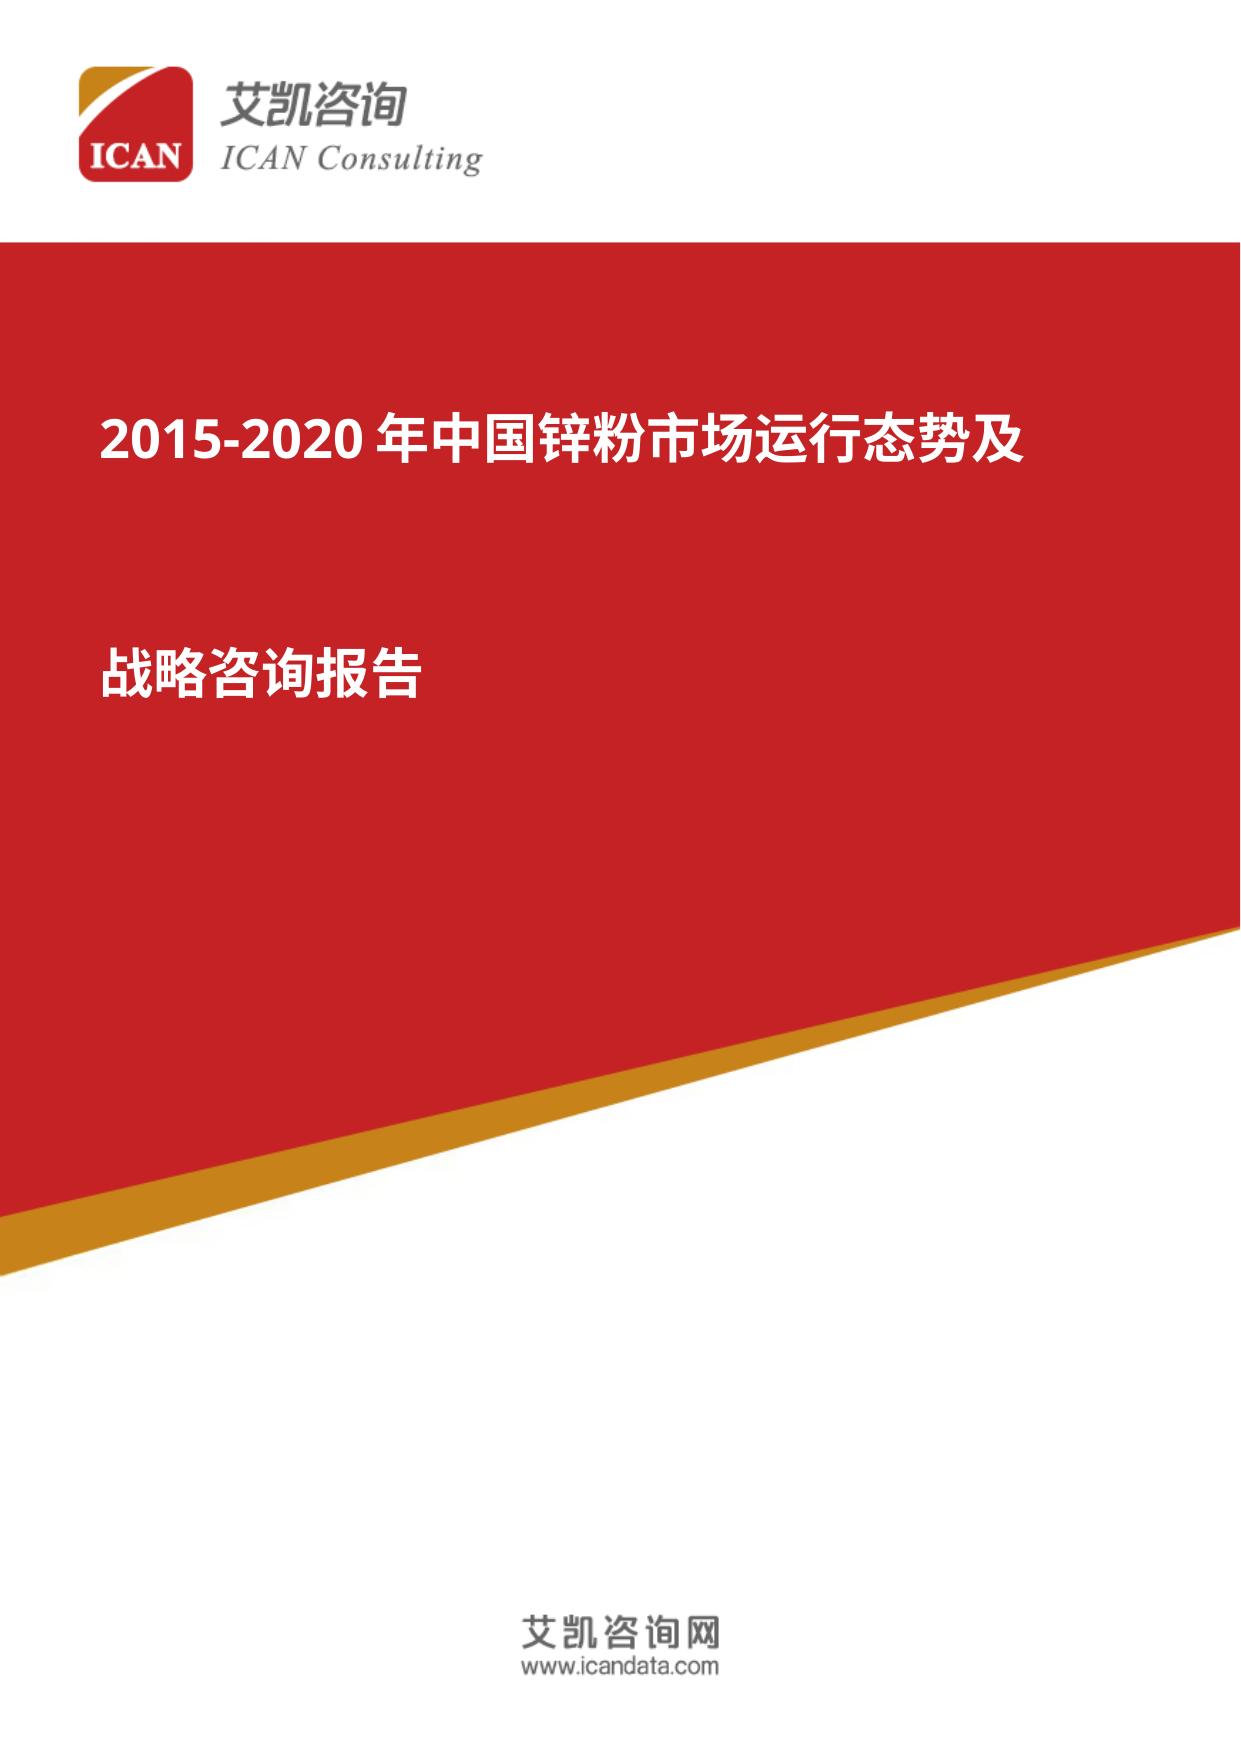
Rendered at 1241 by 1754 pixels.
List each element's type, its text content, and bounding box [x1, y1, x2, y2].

picture [0, 5, 1241, 1754]
subtitle 2015-2020年中国锌粉市场运行态势及战略咨询报告 [99, 386, 1053, 718]
